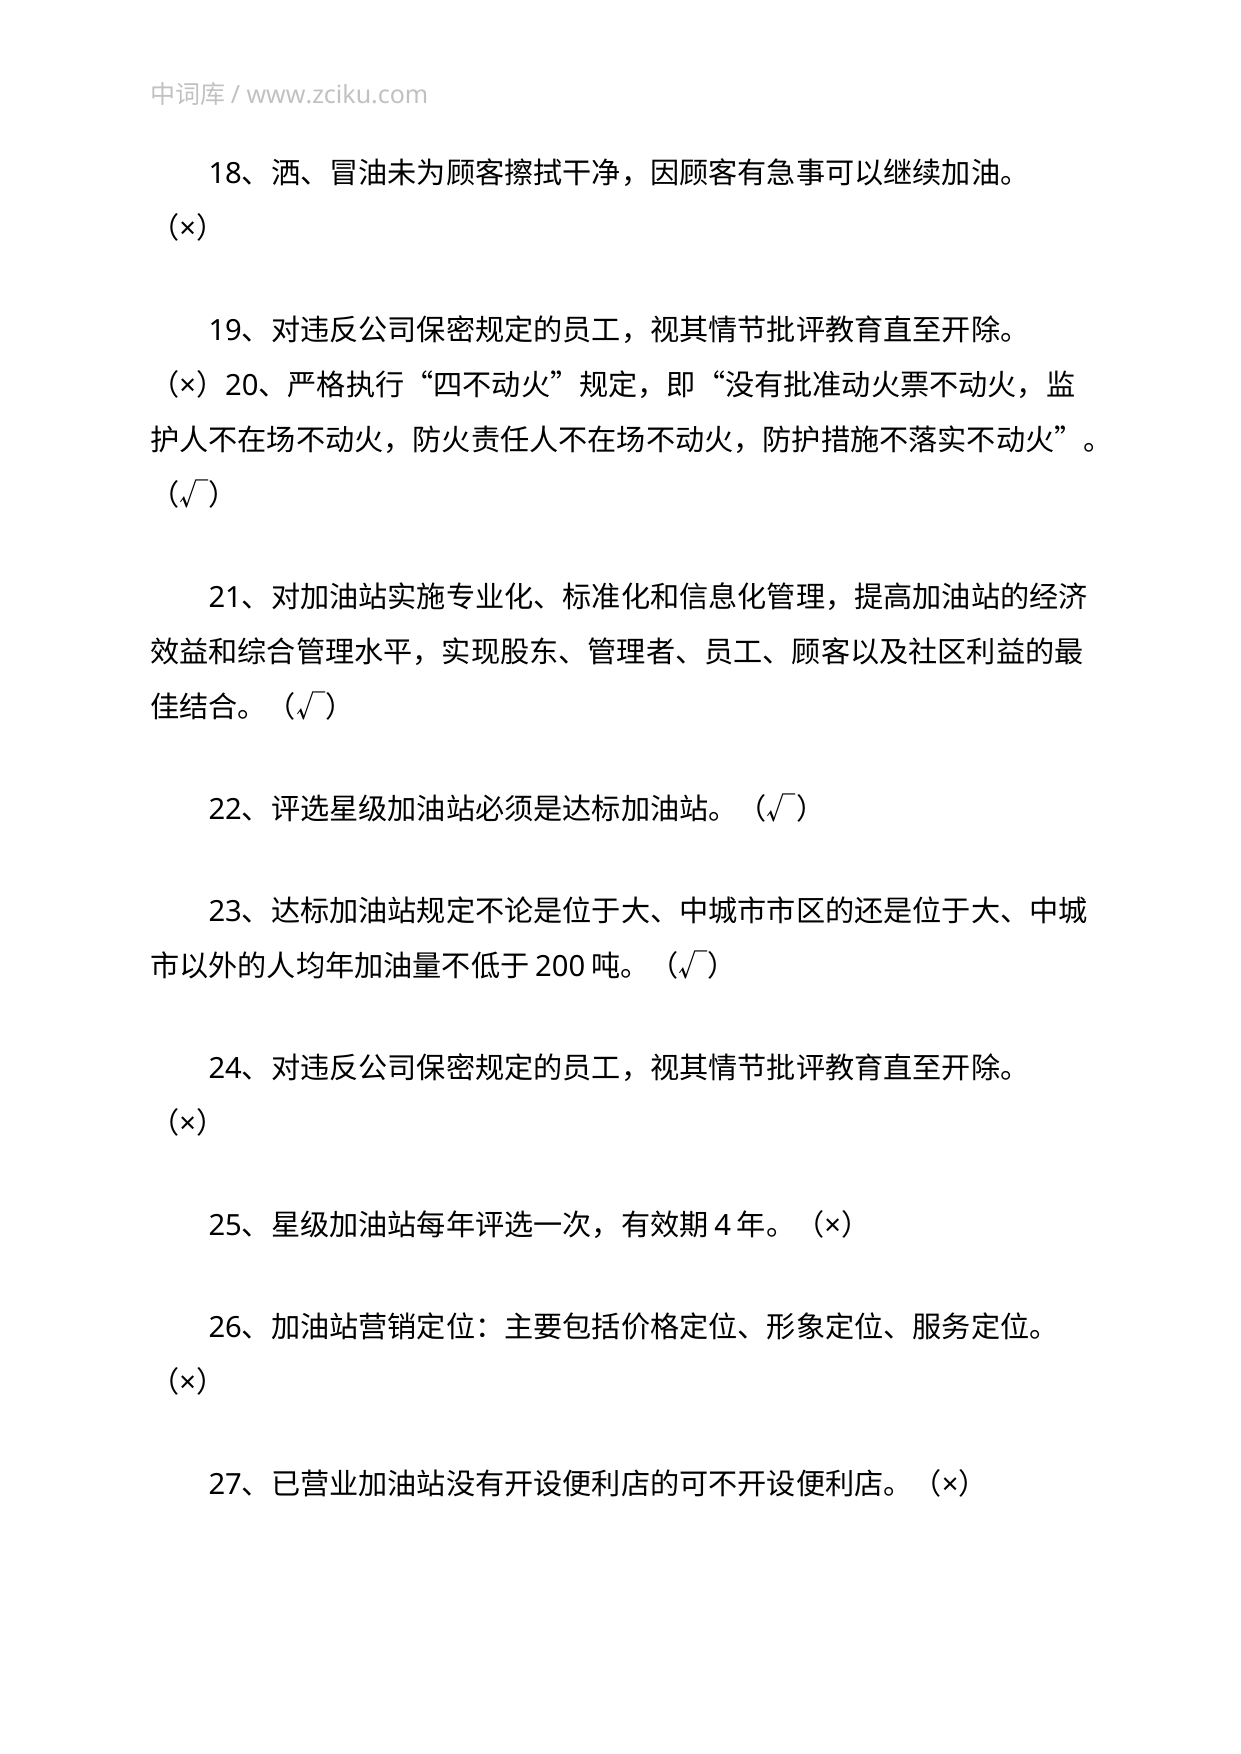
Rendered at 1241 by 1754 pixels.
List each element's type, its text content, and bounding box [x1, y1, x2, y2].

text 25、星级加油站每年评选一次，有效期4年。（×） [150, 1201, 1090, 1244]
text 24、对违反公司保密规定的员工，视其情节批评教育直至开除。（×） [150, 1044, 1090, 1142]
text 19、对违反公司保密规定的员工，视其情节批评教育直至开除。（×）20、严格执行“四不动火”规定，即“没有批准动火票不动火，监护人不在场不动火，防火责任人不在场不动火，防护措施不落实不动火”。（√） [150, 307, 1090, 514]
text 26、加油站营销定位：主要包括价格定位、形象定位、服务定位。（×） [150, 1303, 1090, 1401]
text 21、对加油站实施专业化、标准化和信息化管理，提高加油站的经济效益和综合管理水平，实现股东、管理者、员工、顾客以及社区利益的最佳结合。（√） [150, 574, 1090, 726]
text 27、已营业加油站没有开设便利店的可不开设便利店。（×） [150, 1460, 1090, 1503]
text 22、评选星级加油站必须是达标加油站。（√） [150, 785, 1090, 828]
text 18、洒、冒油未为顾客擦拭干净，因顾客有急事可以继续加油。（×） [150, 150, 1090, 247]
text 23、达标加油站规定不论是位于大、中城市市区的还是位于大、中城市以外的人均年加油量不低于200吨。（√） [150, 887, 1090, 985]
